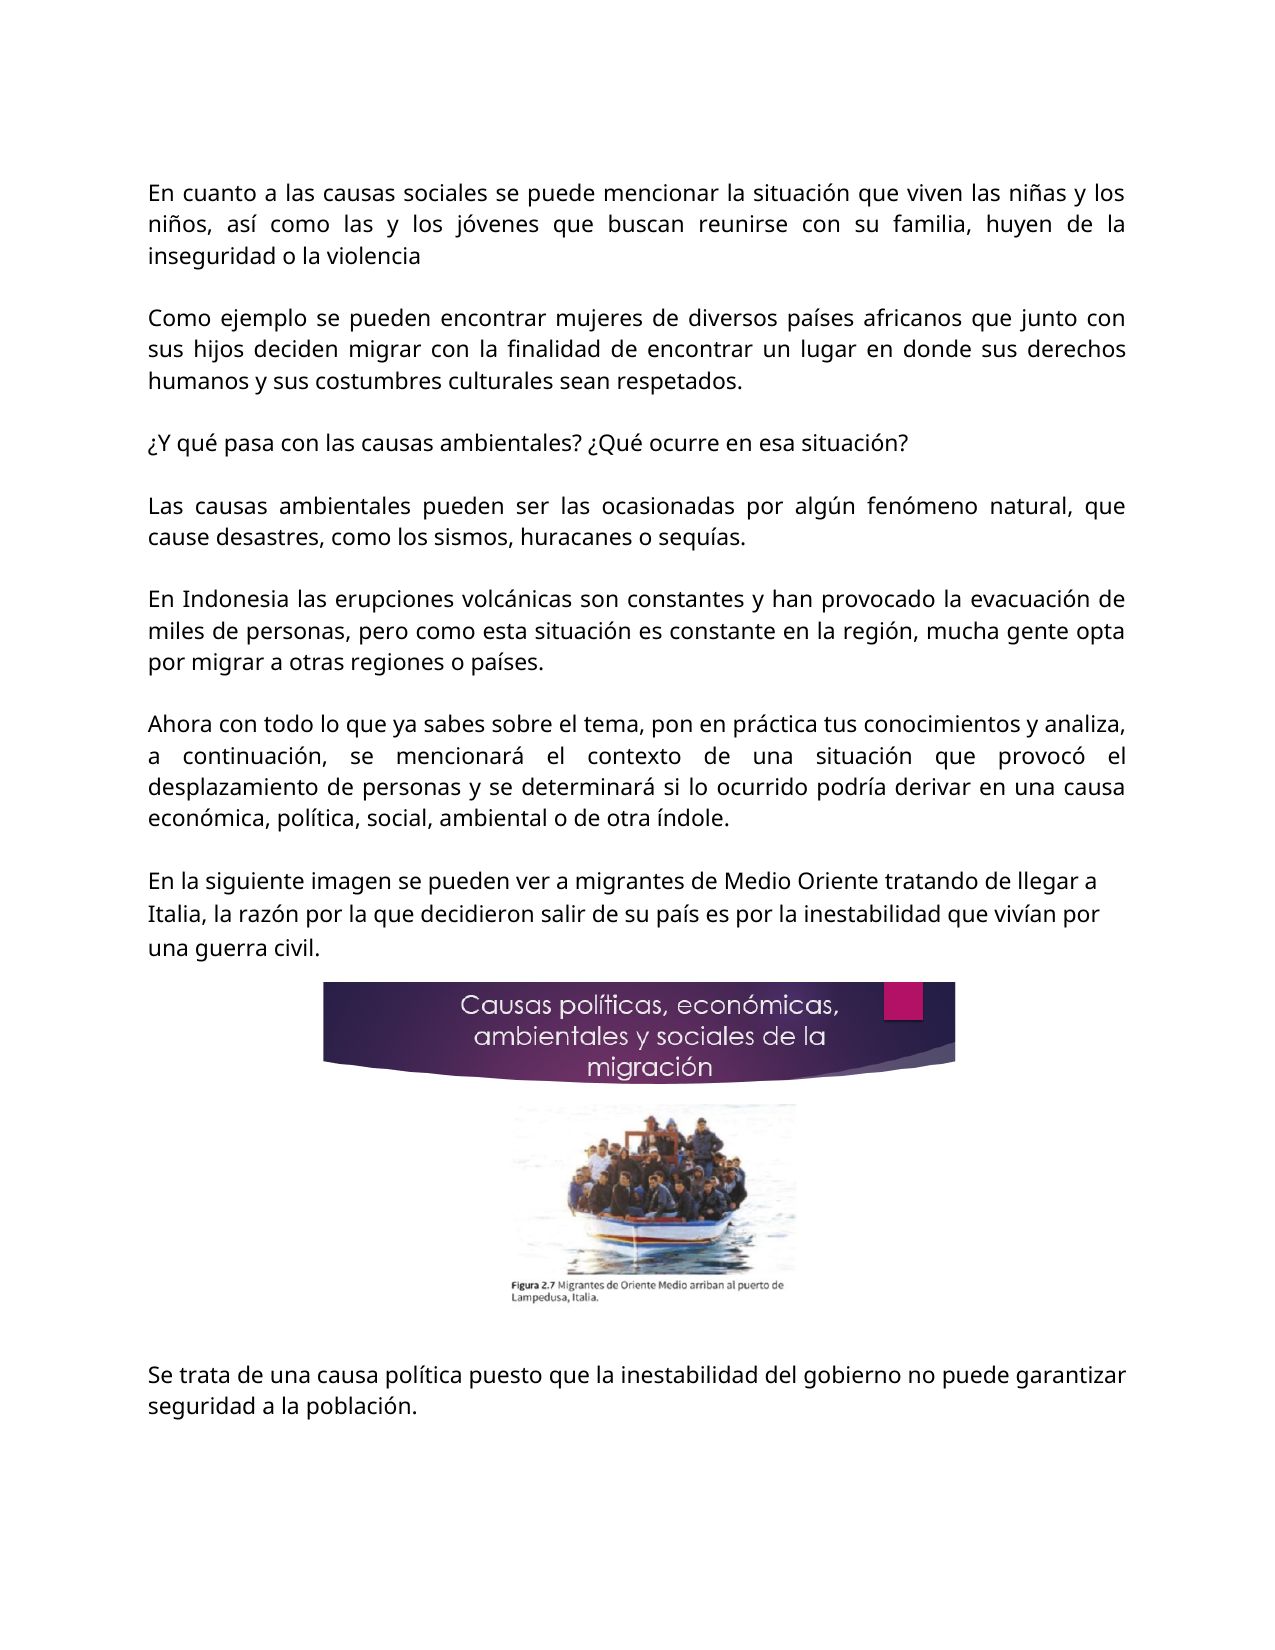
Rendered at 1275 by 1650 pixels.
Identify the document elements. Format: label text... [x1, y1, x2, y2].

text Se trata de una causa política puesto que la inestabilidad del gobierno no puede garantizar seguridad a la población. [148, 1359, 1127, 1421]
text ¿Y qué pasa con las causas ambientales? ¿Qué ocurre en esa situación? [148, 427, 1127, 458]
text Ahora con todo lo que ya sabes sobre el tema, pon en práctica tus conocimientos y analiza, a continuación, se mencionará el contexto de una situación que provocó el desplazamiento de personas y se determinará si lo ocurrido podría derivar en una causa económica, política, social, ambiental o de otra índole. [148, 708, 1127, 833]
text En Indonesia las erupciones volcánicas son constantes y han provocado la evacuación de miles de personas, pero como esta situación es constante en la región, mucha gente opta por migrar a otras regiones o países. [148, 583, 1127, 677]
text En la siguiente imagen se pueden ver a migrantes de Medio Oriente tratando de llegar a Italia, la razón por la que decidieron salir de su país es por la inestabilidad que vivían por una guerra civil. [148, 865, 1127, 963]
text En cuanto a las causas sociales se puede mencionar la situación que viven las niñas y los niños, así como las y los jóvenes que buscan reunirse con su familia, huyen de la inseguridad o la violencia [148, 177, 1127, 271]
picture [318, 982, 957, 1328]
text Como ejemplo se pueden encontrar mujeres de diversos países africanos que junto con sus hijos deciden migrar con la finalidad de encontrar un lugar en donde sus derechos humanos y sus costumbres culturales sean respetados. [148, 302, 1127, 396]
text Las causas ambientales pueden ser las ocasionadas por algún fenómeno natural, que cause desastres, como los sismos, huracanes o sequías. [148, 490, 1127, 552]
